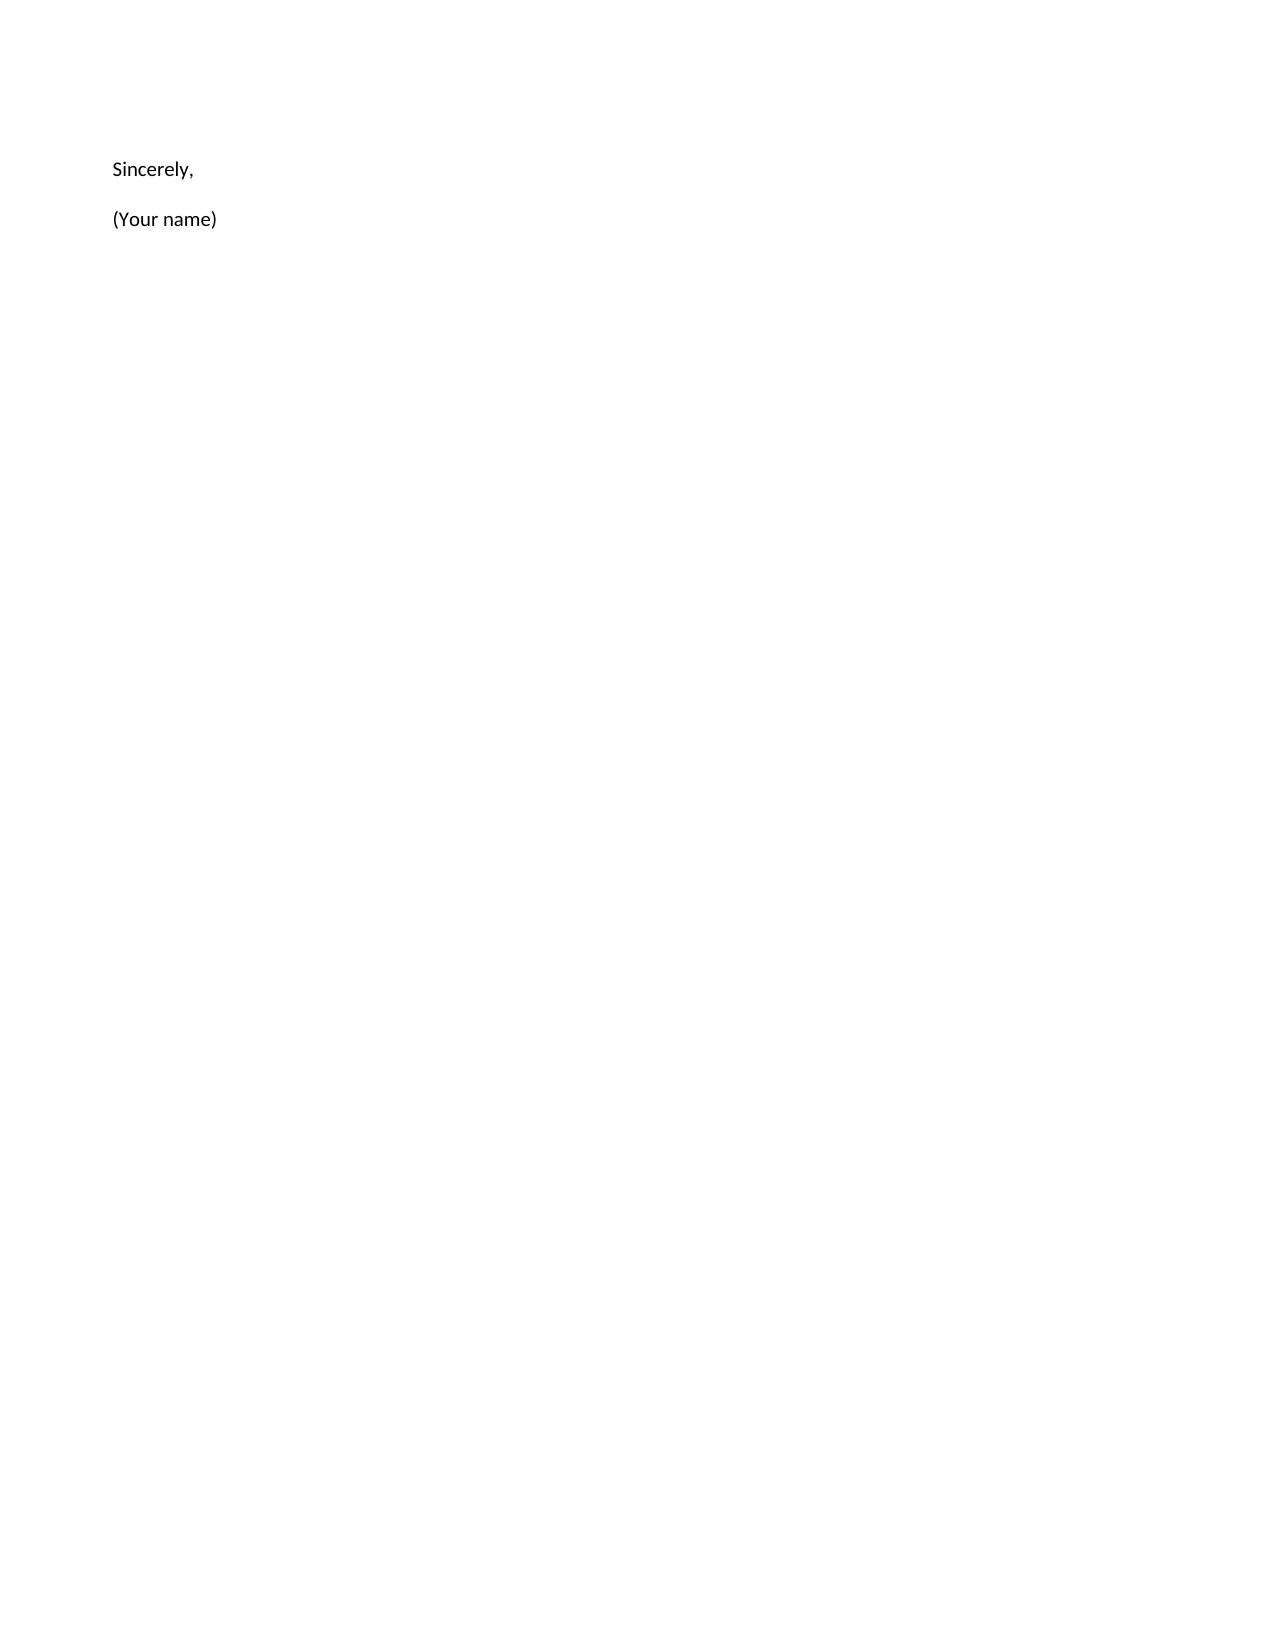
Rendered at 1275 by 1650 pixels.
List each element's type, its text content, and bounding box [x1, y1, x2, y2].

text Sincerely, [112, 156, 1162, 182]
text (Your name) [112, 206, 1162, 232]
